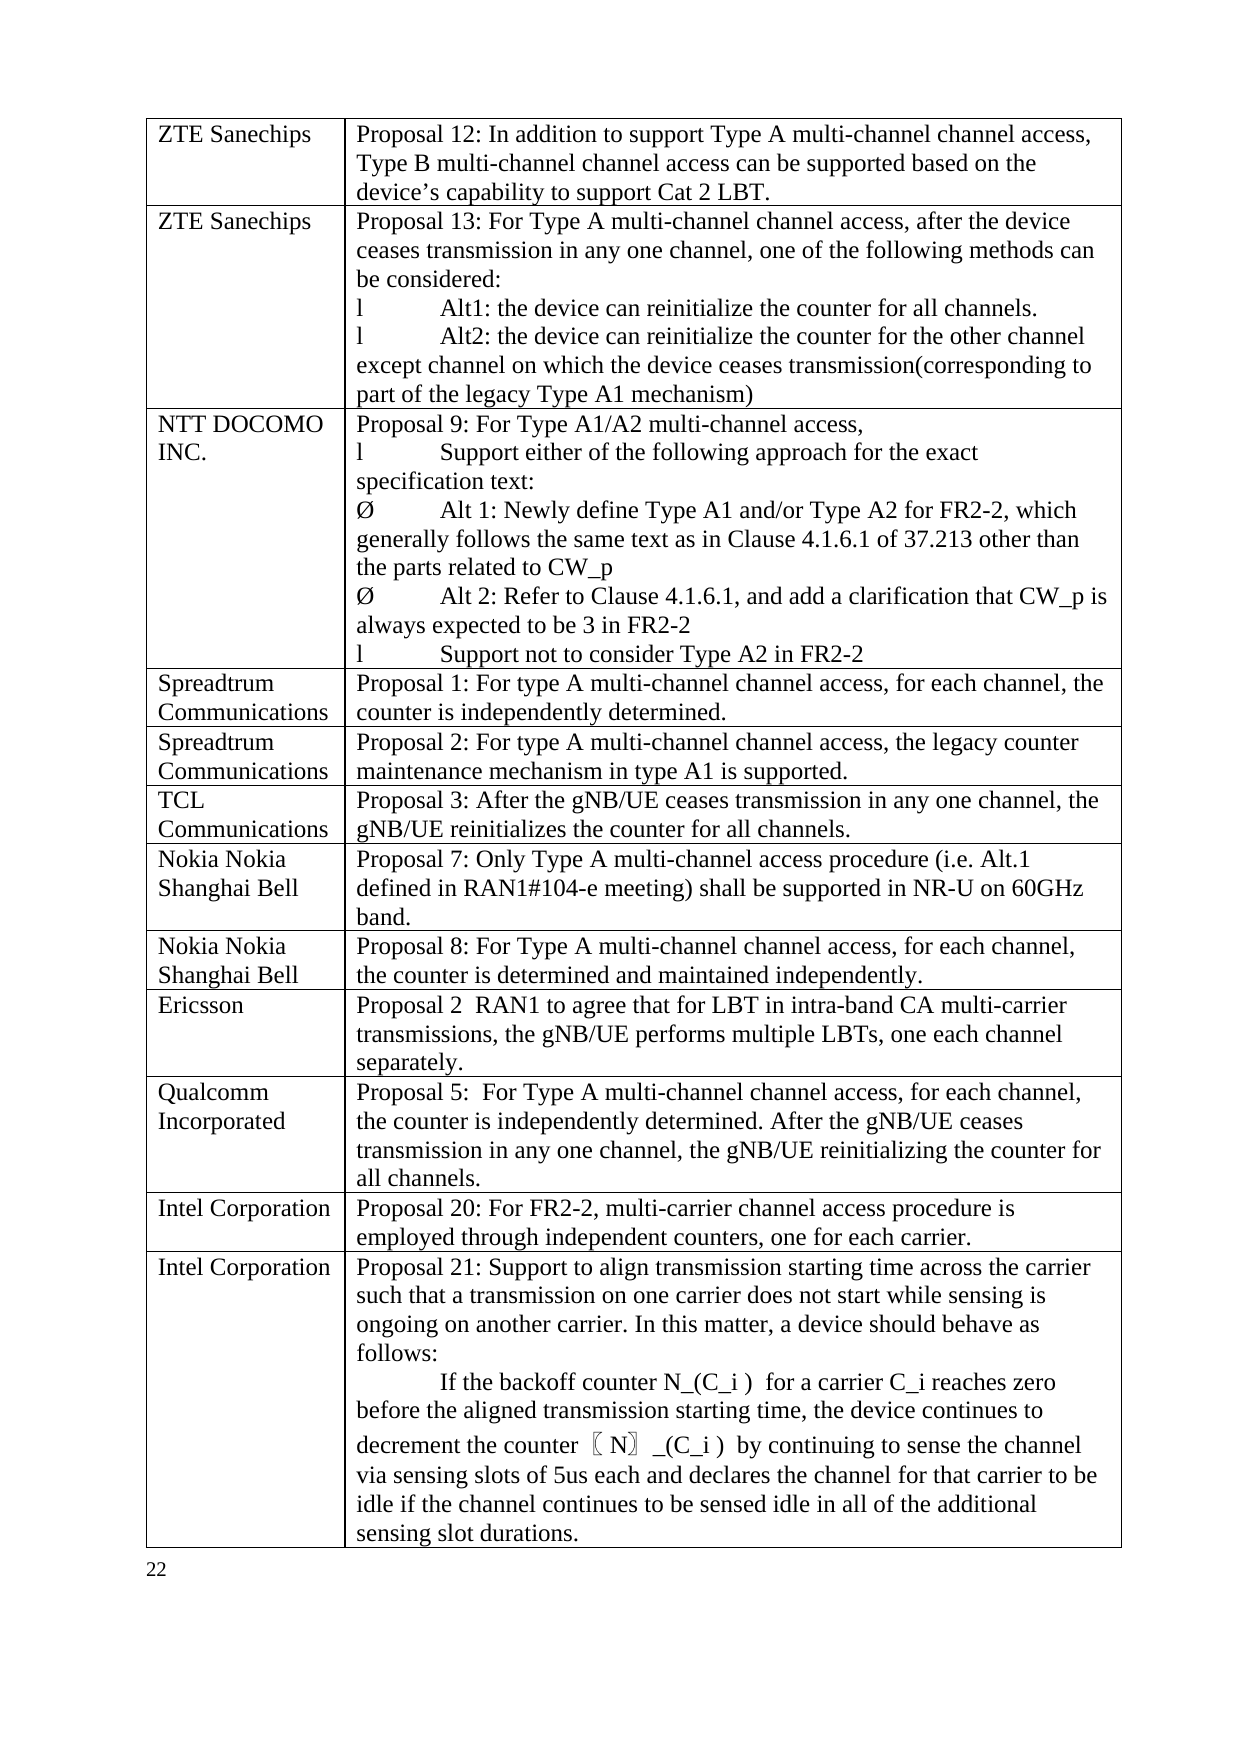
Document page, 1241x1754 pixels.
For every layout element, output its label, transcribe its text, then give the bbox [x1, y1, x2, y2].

table_cell NTT DOCOMO INC. [147, 409, 344, 667]
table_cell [346, 1252, 1121, 1547]
table_cell Intel Corporation [147, 1252, 344, 1547]
table_cell Nokia Nokia Shanghai Bell [147, 931, 344, 989]
table_cell Ericsson [147, 990, 344, 1076]
table_cell Proposal 7: Only Type A multi-channel access procedure (i.e. Alt.1 defined in RAN1#104-e meeting) shall be supported in NR-U on 60GHz band. [346, 844, 1121, 930]
table_cell Proposal 5: For Type A multi-channel channel access, for each channel, the counter is independently determined. After the gNB/UE ceases transmission in any one channel, the gNB/UE reinitializing the counter for all channels. [346, 1077, 1121, 1192]
table_cell Proposal 8: For Type A multi-channel channel access, for each channel, the counter is determined and maintained independently. [346, 931, 1121, 989]
table_cell ZTE Sanechips [147, 119, 344, 205]
table_cell ZTE Sanechips [147, 206, 344, 408]
table_cell Proposal 2: For type A multi-channel channel access, the legacy counter maintenance mechanism in type A1 is supported. [346, 727, 1121, 784]
table_cell Proposal 12: In addition to support Type A multi-channel channel access, Type B multi-channel channel access can be supported based on the device’s capability to support Cat 2 LBT. [346, 119, 1121, 205]
table_cell Proposal 3: After the gNB/UE ceases transmission in any one channel, the gNB/UE reinitializes the counter for all channels. [346, 786, 1121, 843]
table_cell Proposal 1: For type A multi-channel channel access, for each channel, the counter is independently determined. [346, 669, 1121, 726]
table_cell Intel Corporation [147, 1193, 344, 1251]
table_cell Proposal 13: For Type A multi-channel channel access, after the device ceases transmission in any one channel, one of the following methods can be considered: l Alt1: the device can reinitialize the counter for all channels. l Alt2: the device can reinitialize the counter for the other channel except channel on which the device ceases transmission(corresponding to part of the legacy Type A1 mechanism) [346, 206, 1121, 408]
table_cell Nokia Nokia Shanghai Bell [147, 844, 344, 930]
table_cell Spreadtrum Communications [147, 727, 344, 784]
table_cell TCL Communications [147, 786, 344, 843]
table_cell Spreadtrum Communications [147, 669, 344, 726]
table_cell Qualcomm Incorporated [147, 1077, 344, 1192]
table_cell Proposal 20: For FR2-2, multi-carrier channel access procedure is employed through independent counters, one for each carrier. [346, 1193, 1121, 1251]
table_cell Proposal 2 RAN1 to agree that for LBT in intra-band CA multi-carrier transmissions, the gNB/UE performs multiple LBTs, one each channel separately. [346, 990, 1121, 1076]
table_cell Proposal 9: For Type A1/A2 multi-channel access, l Support either of the following approach for the exact specification text: Ø Alt 1: Newly define Type A1 and/or Type A2 for FR2-2, which generally follows the same text as in Clause 4.1.6.1 of 37.213 other than the parts related to CW_p Ø Alt 2: Refer to Clause 4.1.6.1, and add a clarification that CW_p is always expected to be 3 in FR2-2 l Support not to consider Type A2 in FR2-2 [346, 409, 1121, 667]
